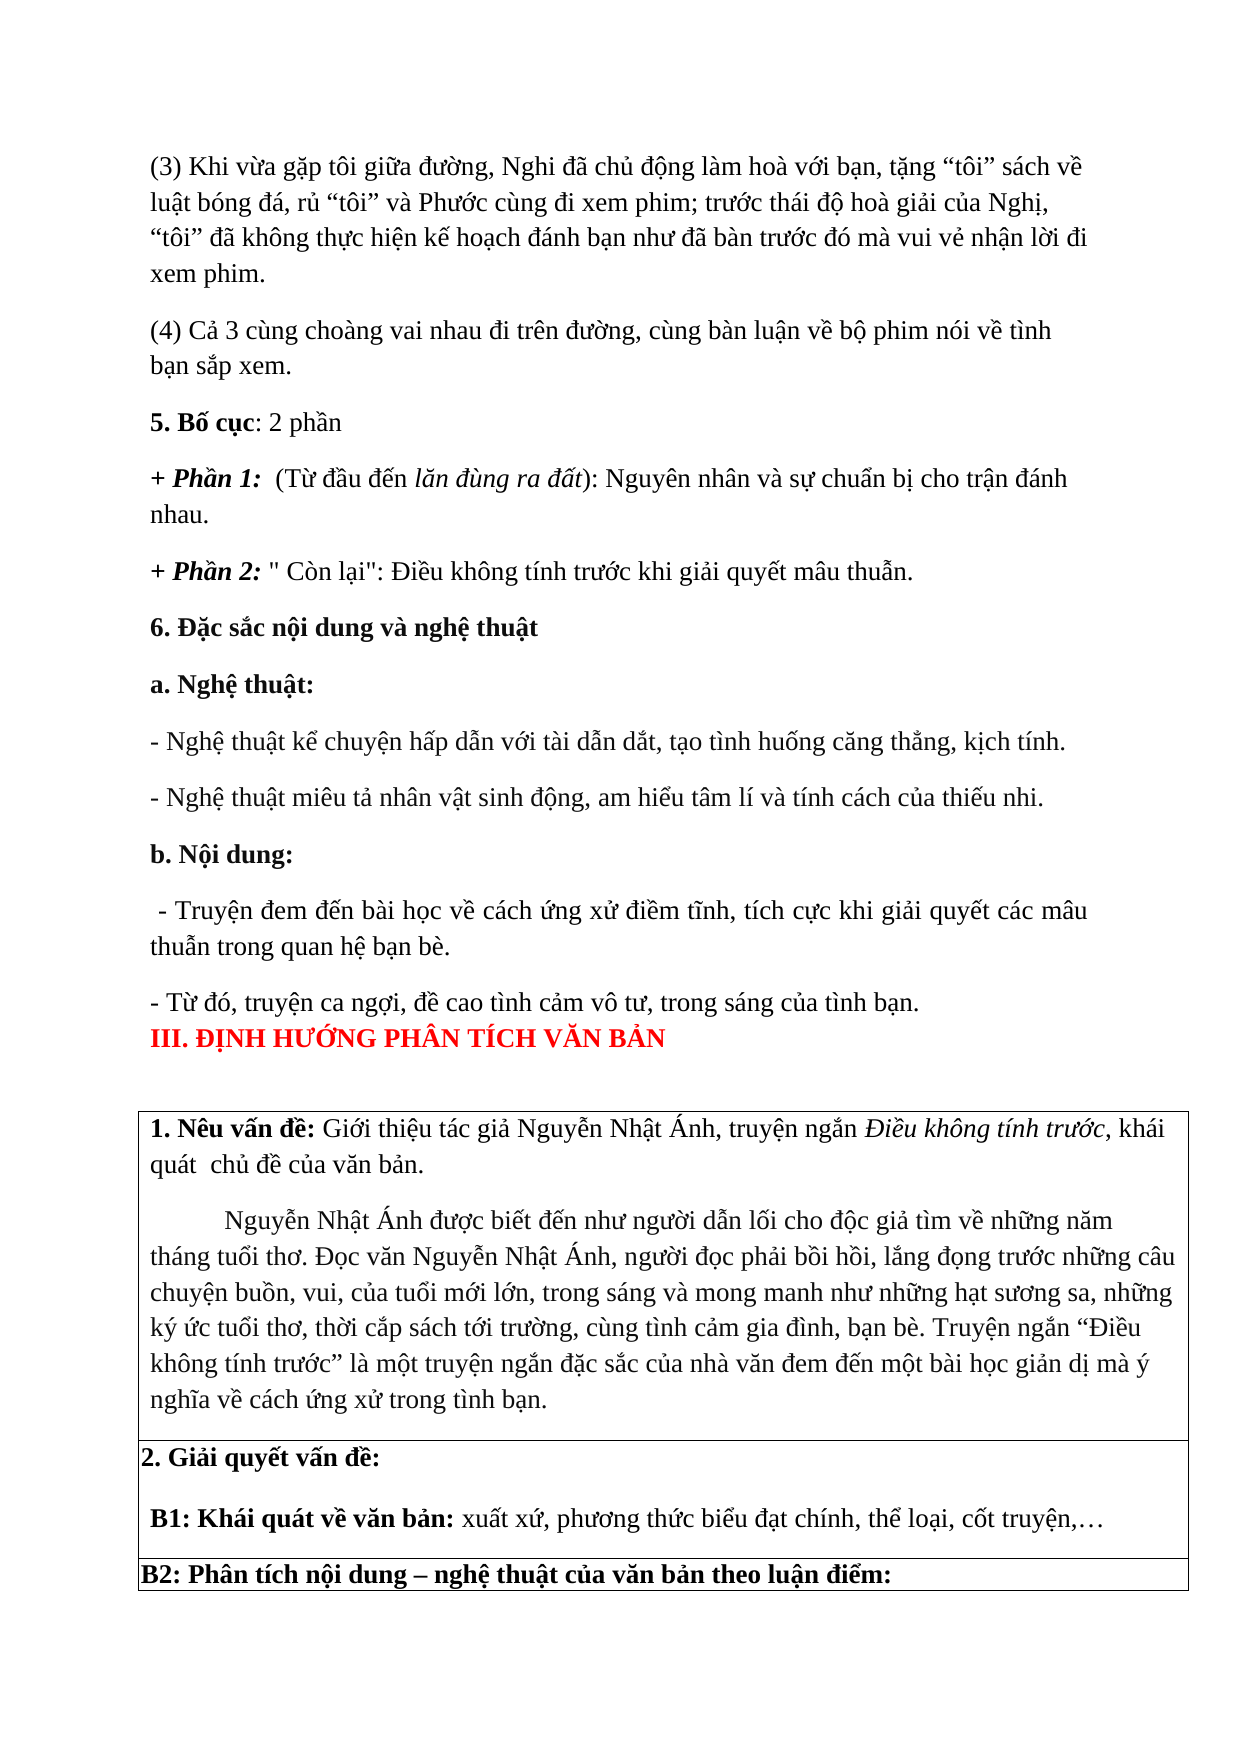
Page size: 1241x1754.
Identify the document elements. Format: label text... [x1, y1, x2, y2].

text 6. Đặc sắc nội dung và nghệ thuật [150, 611, 1095, 643]
text - Nghệ thuật miêu tả nhân vật sinh động, am hiểu tâm lí và tính cách của thiếu nhi. [150, 781, 1090, 812]
text 5. Bố cục: 2 phần [150, 406, 1090, 437]
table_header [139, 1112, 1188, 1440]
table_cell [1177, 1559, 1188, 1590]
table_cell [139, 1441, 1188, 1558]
text a. Nghệ thuật: [150, 668, 1090, 699]
text + Phần 1: (Từ đầu đến lăn đùng ra đất): Nguyên nhân và sự chuẩn bị cho trận đánh nhau. [150, 463, 1090, 529]
text + Phần 2: " Còn lại": Điều không tính trước khi giải quyết mâu thuẫn. [150, 555, 1090, 586]
text (3) Khi vừa gặp tôi giữa đường, Nghi đã chủ động làm hoà với bạn, tặng “tôi” sách về luật bóng đá, rủ “tôi” và Phước cùng đi xem phim; trước thái độ hoà giải của Nghị, “tôi” đã không thực hiện kế hoạch đánh bạn như đã bàn trước đó mà vui vẻ nhận lời đi xem phim. [150, 150, 1090, 288]
text (4) Cả 3 cùng choàng vai nhau đi trên đường, cùng bàn luận về bộ phim nói về tình bạn sắp xem. [150, 314, 1090, 381]
text - Truyện đem đến bài học về cách ứng xử điềm tĩnh, tích cực khi giải quyết các mâu thuẫn trong quan hệ bạn bè. [150, 894, 1090, 961]
text b. Nội dung: [150, 838, 1090, 869]
text - Nghệ thuật kể chuyện hấp dẫn với tài dẫn dắt, tạo tình huống căng thẳng, kịch tính. [150, 724, 1090, 756]
list - Từ đó, truyện ca ngợi, đề cao tình cảm vô tư, trong sáng của tình bạn. [150, 987, 1090, 1018]
list III. ĐỊNH HƯỚNG PHÂN TÍCH VĂN BẢN [150, 1022, 1090, 1053]
